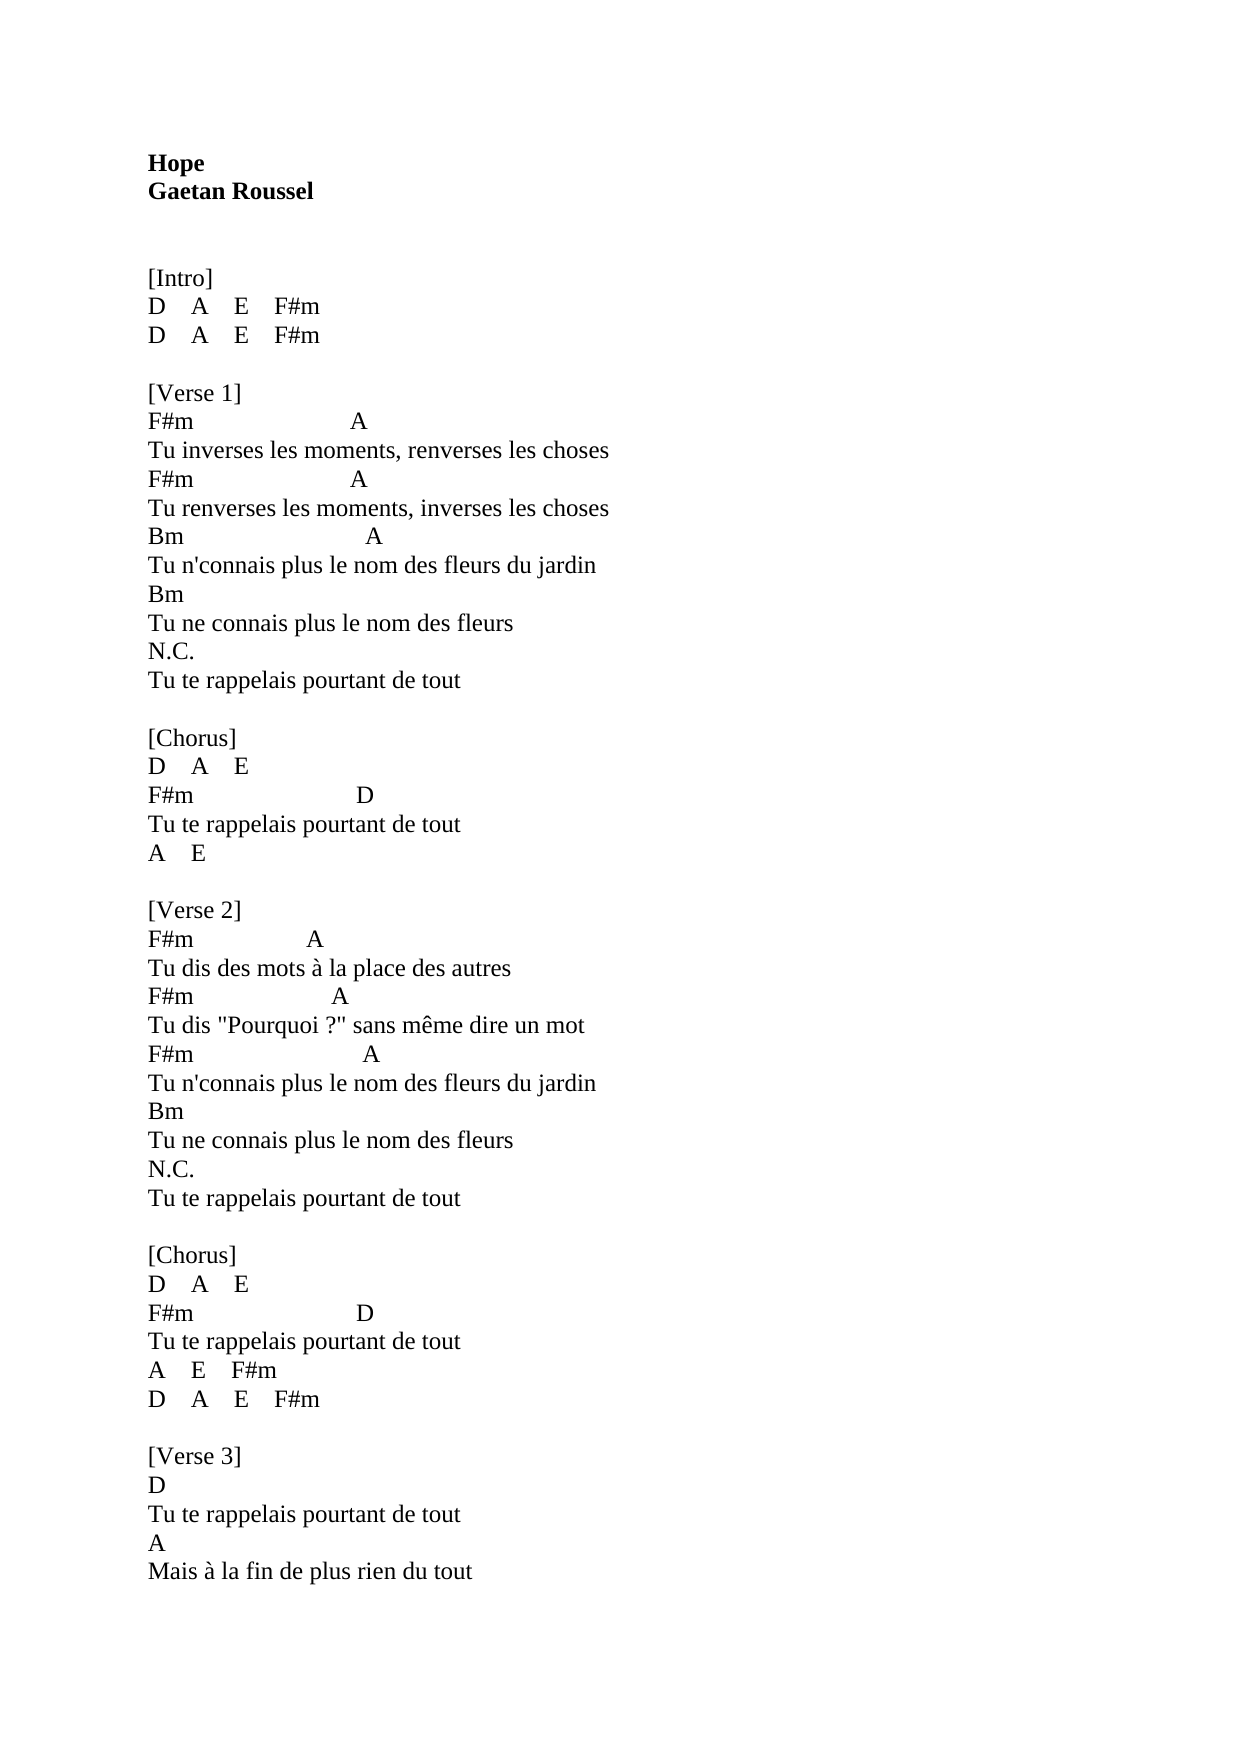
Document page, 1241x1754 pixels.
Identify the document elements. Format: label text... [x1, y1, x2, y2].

text [Chorus] [148, 1240, 1093, 1269]
text A E F#m [148, 1355, 1093, 1384]
text Tu renverses les moments, inverses les choses [148, 493, 1093, 521]
text Tu ne connais plus le nom des fleurs [148, 1125, 1093, 1154]
text A [148, 1528, 1093, 1556]
text D A E [148, 751, 1093, 780]
text D [148, 1470, 1093, 1499]
text Tu ne connais plus le nom des fleurs [148, 608, 1093, 636]
text F#m D [148, 1298, 1093, 1326]
text F#m A [148, 981, 1093, 1010]
text Tu inverses les moments, renverses les choses [148, 435, 1093, 464]
text N.C. [148, 1154, 1093, 1183]
text Tu te rappelais pourtant de tout [148, 1183, 1093, 1211]
text [Chorus] [148, 723, 1093, 751]
text F#m D [148, 780, 1093, 809]
text Tu te rappelais pourtant de tout [148, 809, 1093, 838]
text Tu te rappelais pourtant de tout [148, 1326, 1093, 1355]
text F#m A [148, 1039, 1093, 1068]
text F#m A [148, 406, 1093, 435]
text [Verse 3] [148, 1441, 1093, 1470]
text [Intro] [148, 263, 1093, 291]
text Tu te rappelais pourtant de tout [148, 665, 1093, 694]
text Hope [148, 148, 1093, 176]
text F#m A [148, 924, 1093, 953]
text N.C. [148, 636, 1093, 665]
text Bm A [148, 521, 1093, 550]
text Tu n'connais plus le nom des fleurs du jardin [148, 1068, 1093, 1096]
text Tu te rappelais pourtant de tout [148, 1499, 1093, 1528]
text Gaetan Roussel [148, 176, 1093, 205]
text [Verse 1] [148, 378, 1093, 406]
text Tu dis "Pourquoi ?" sans même dire un mot [148, 1010, 1093, 1039]
text Tu n'connais plus le nom des fleurs du jardin [148, 550, 1093, 579]
text D A E [148, 1269, 1093, 1298]
text Bm [148, 1096, 1093, 1125]
text F#m A [148, 464, 1093, 493]
text D A E F#m [148, 291, 1093, 320]
text Mais à la fin de plus rien du tout [148, 1556, 1093, 1585]
text [Verse 2] [148, 895, 1093, 924]
text D A E F#m [148, 1384, 1093, 1413]
text D A E F#m [148, 320, 1093, 349]
text Tu dis des mots à la place des autres [148, 953, 1093, 981]
text A E [148, 838, 1093, 866]
text Bm [148, 579, 1093, 608]
